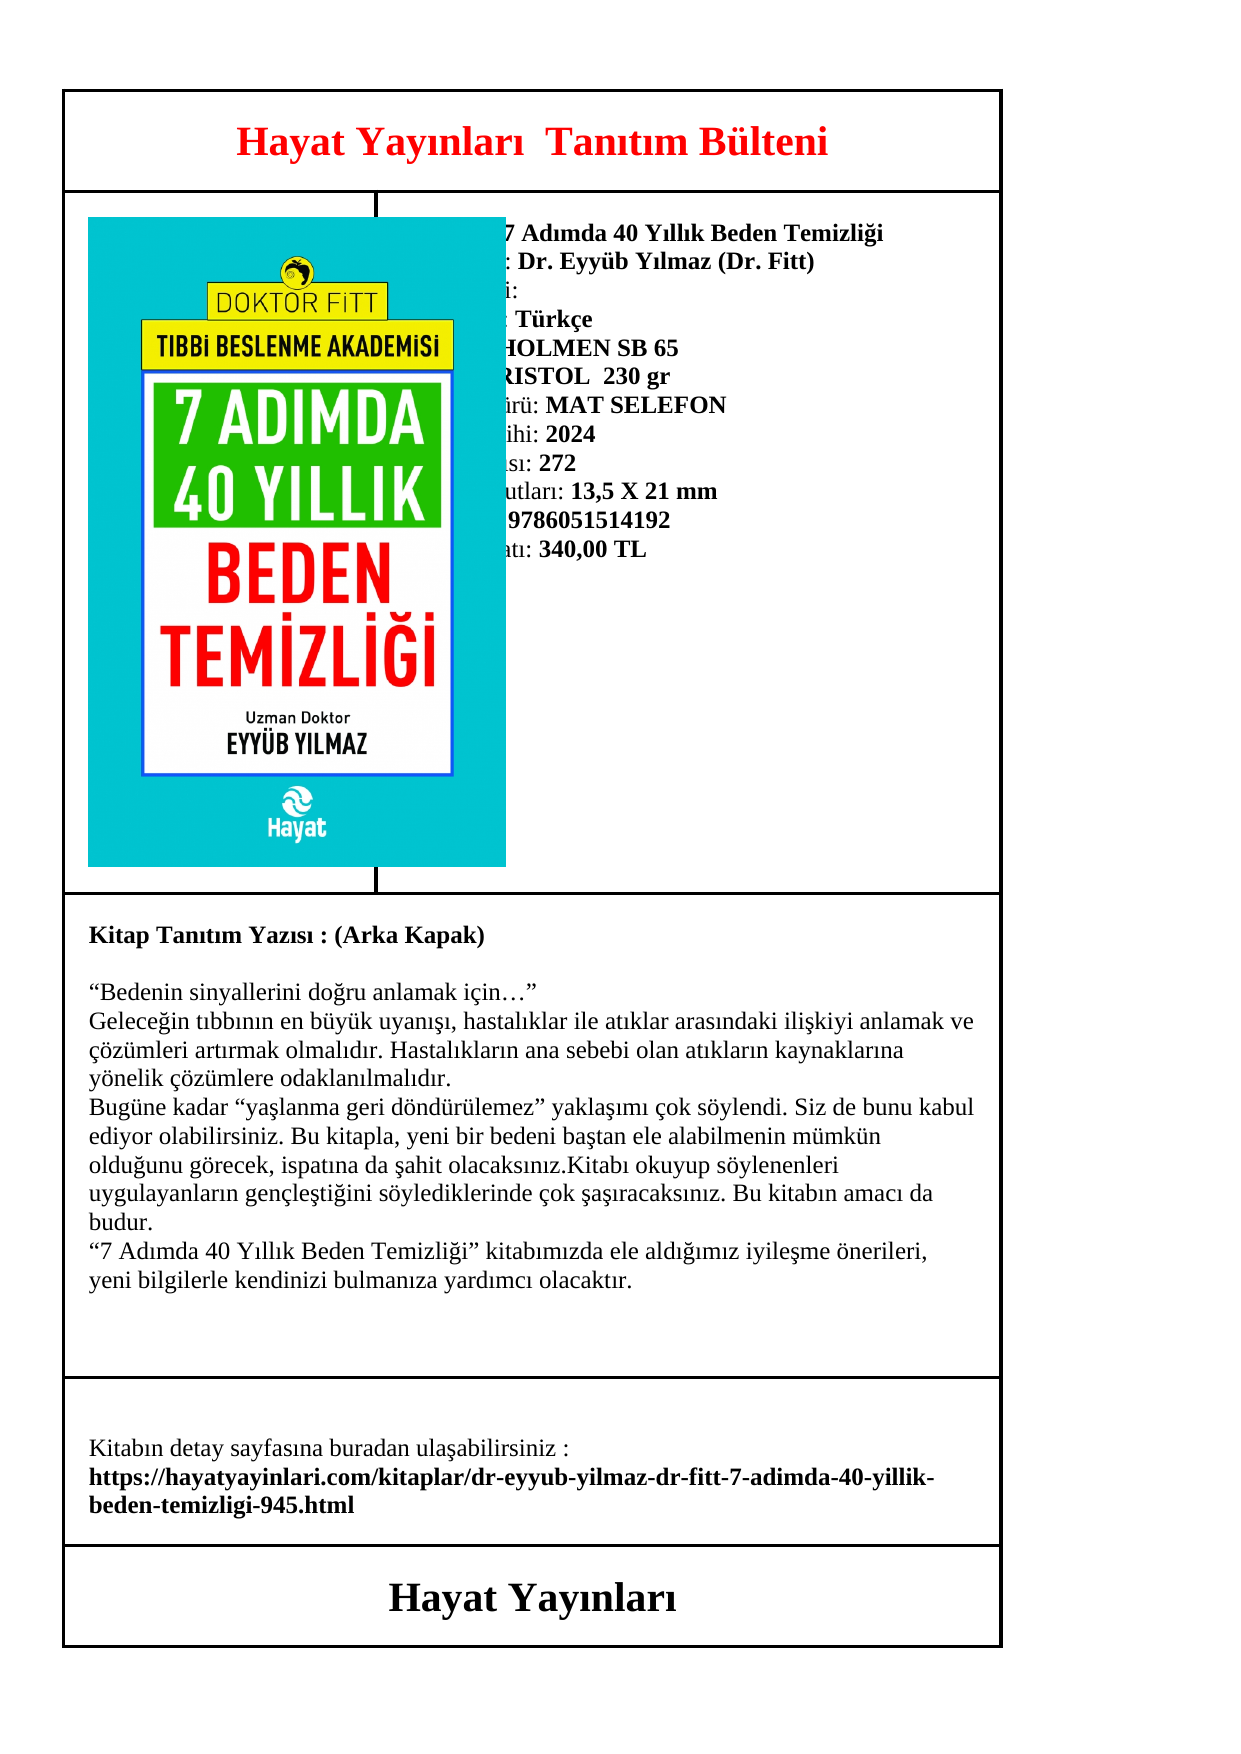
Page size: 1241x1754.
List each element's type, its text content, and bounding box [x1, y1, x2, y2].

table_cell [65, 193, 374, 892]
table_header Hayat Yayınları Tanıtım Bülteni [65, 92, 999, 189]
table_cell Eser Adı: 7 Adımda 40 Yıllık Beden Temizliği Yazar Adı: Dr. Eyyüb Yılmaz (Dr. Fitt) Cilt Bilgisi: Kitap Dili: Türkçe İç Sayfa: HOLMEN SB 65 Kapak: BRISTOL 230 gr Selefon Türü: MAT SELEFON Basım Tarihi: 2024 Sayfa Sayısı: 272 Kitap Boyutları: 13,5 X 21 mm ISBN No: 9786051514192 Etiket Fiyatı: 340,00 TL [378, 193, 999, 892]
table_cell Hayat Yayınları [65, 1547, 999, 1645]
picture [88, 217, 506, 867]
table_cell Kitap Tanıtım Yazısı : (Arka Kapak) “Bedenin sinyallerini doğru anlamak için…”Geleceğin tıbbının en büyük uyanışı, hastalıklar ile atıklar arasındaki ilişkiyi anlamak ve çözümleri artırmak olmalıdır. Hastalıkların ana sebebi olan atıkların kaynaklarına yönelik çözümlere odaklanılmalıdır.Bugüne kadar “yaşlanma geri döndürülemez” yaklaşımı çok söylendi. Siz de bunu kabul ediyor olabilirsiniz. Bu kitapla, yeni bir bedeni baştan ele alabilmenin mümkün olduğunu görecek, ispatına da şahit olacaksınız.Kitabı okuyup söylenenleri uygulayanların gençleştiğini söylediklerinde çok şaşıracaksınız. Bu kitabın amacı da budur.“7 Adımda 40 Yıllık Beden Temizliği” kitabımızda ele aldığımız iyileşme önerileri, yeni bilgilerle kendinizi bulmanıza yardımcı olacaktır. [65, 895, 999, 1376]
table_cell Kitabın detay sayfasına buradan ulaşabilirsiniz : https://hayatyayinlari.com/kitaplar/dr-eyyub-yilmaz-dr-fitt-7-adimda-40-yillik-beden-temizligi-945.html [65, 1379, 999, 1544]
